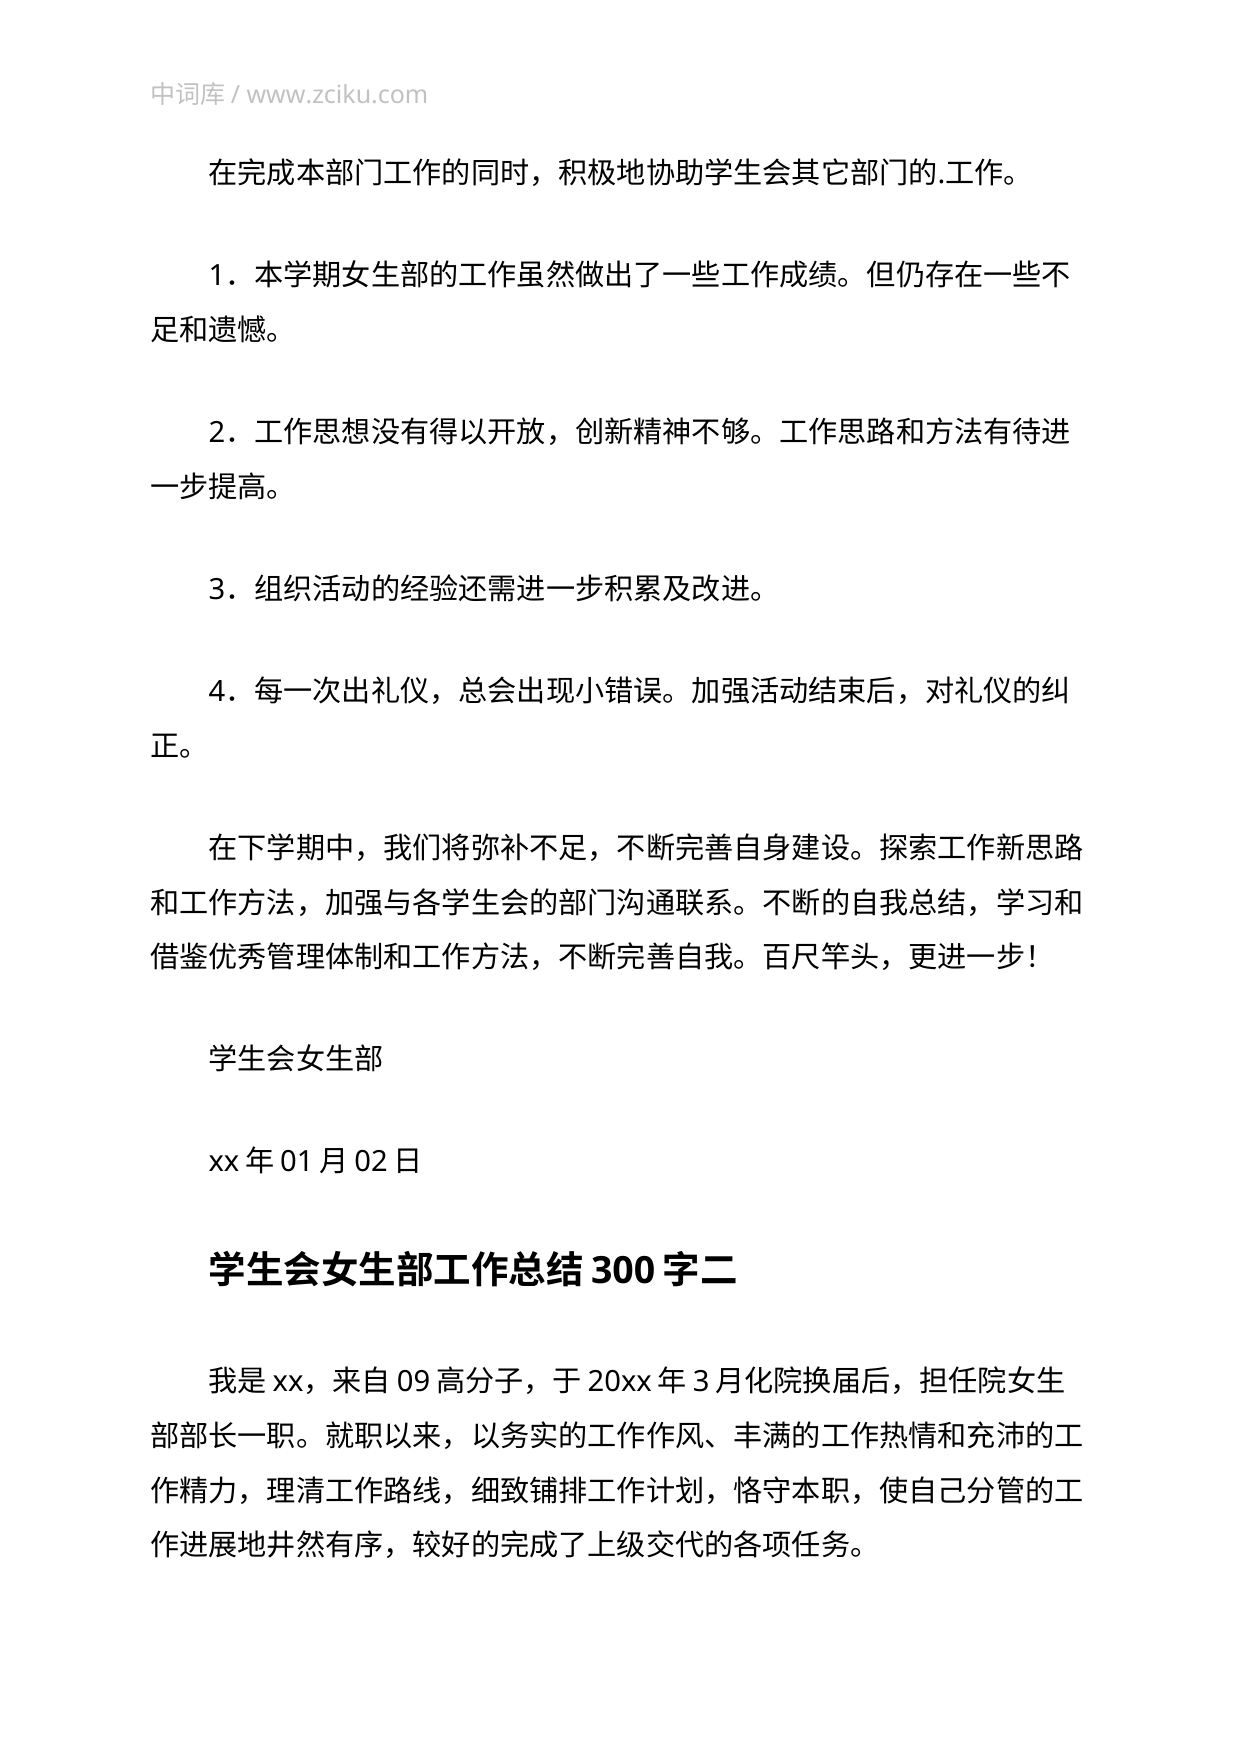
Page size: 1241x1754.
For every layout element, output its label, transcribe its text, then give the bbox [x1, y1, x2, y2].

text 4．每一次出礼仪，总会出现小错误。加强活动结束后，对礼仪的纠正。 [150, 667, 1090, 765]
text 学生会女生部工作总结300字二 [150, 1239, 1090, 1294]
text 在完成本部门工作的同时，积极地协助学生会其它部门的.工作。 [150, 150, 1090, 192]
text 1．本学期女生部的工作虽然做出了一些工作成绩。但仍存在一些不足和遗憾。 [150, 252, 1090, 349]
text 2．工作思想没有得以开放，创新精神不够。工作思路和方法有待进一步提高。 [150, 409, 1090, 506]
text 3．组织活动的经验还需进一步积累及改进。 [150, 566, 1090, 608]
text 学生会女生部 [150, 1036, 1090, 1078]
text 在下学期中，我们将弥补不足，不断完善自身建设。探索工作新思路和工作方法，加强与各学生会的部门沟通联系。不断的自我总结，学习和借鉴优秀管理体制和工作方法，不断完善自我。百尺竿头，更进一步！ [150, 824, 1090, 976]
text 我是xx，来自09高分子，于20xx年3月化院换届后，担任院女生部部长一职。就职以来，以务实的工作作风、丰满的工作热情和充沛的工作精力，理清工作路线，细致铺排工作计划，恪守本职，使自己分管的工作进展地井然有序，较好的完成了上级交代的各项任务。 [150, 1357, 1090, 1564]
text xx年01月02日 [150, 1138, 1090, 1180]
